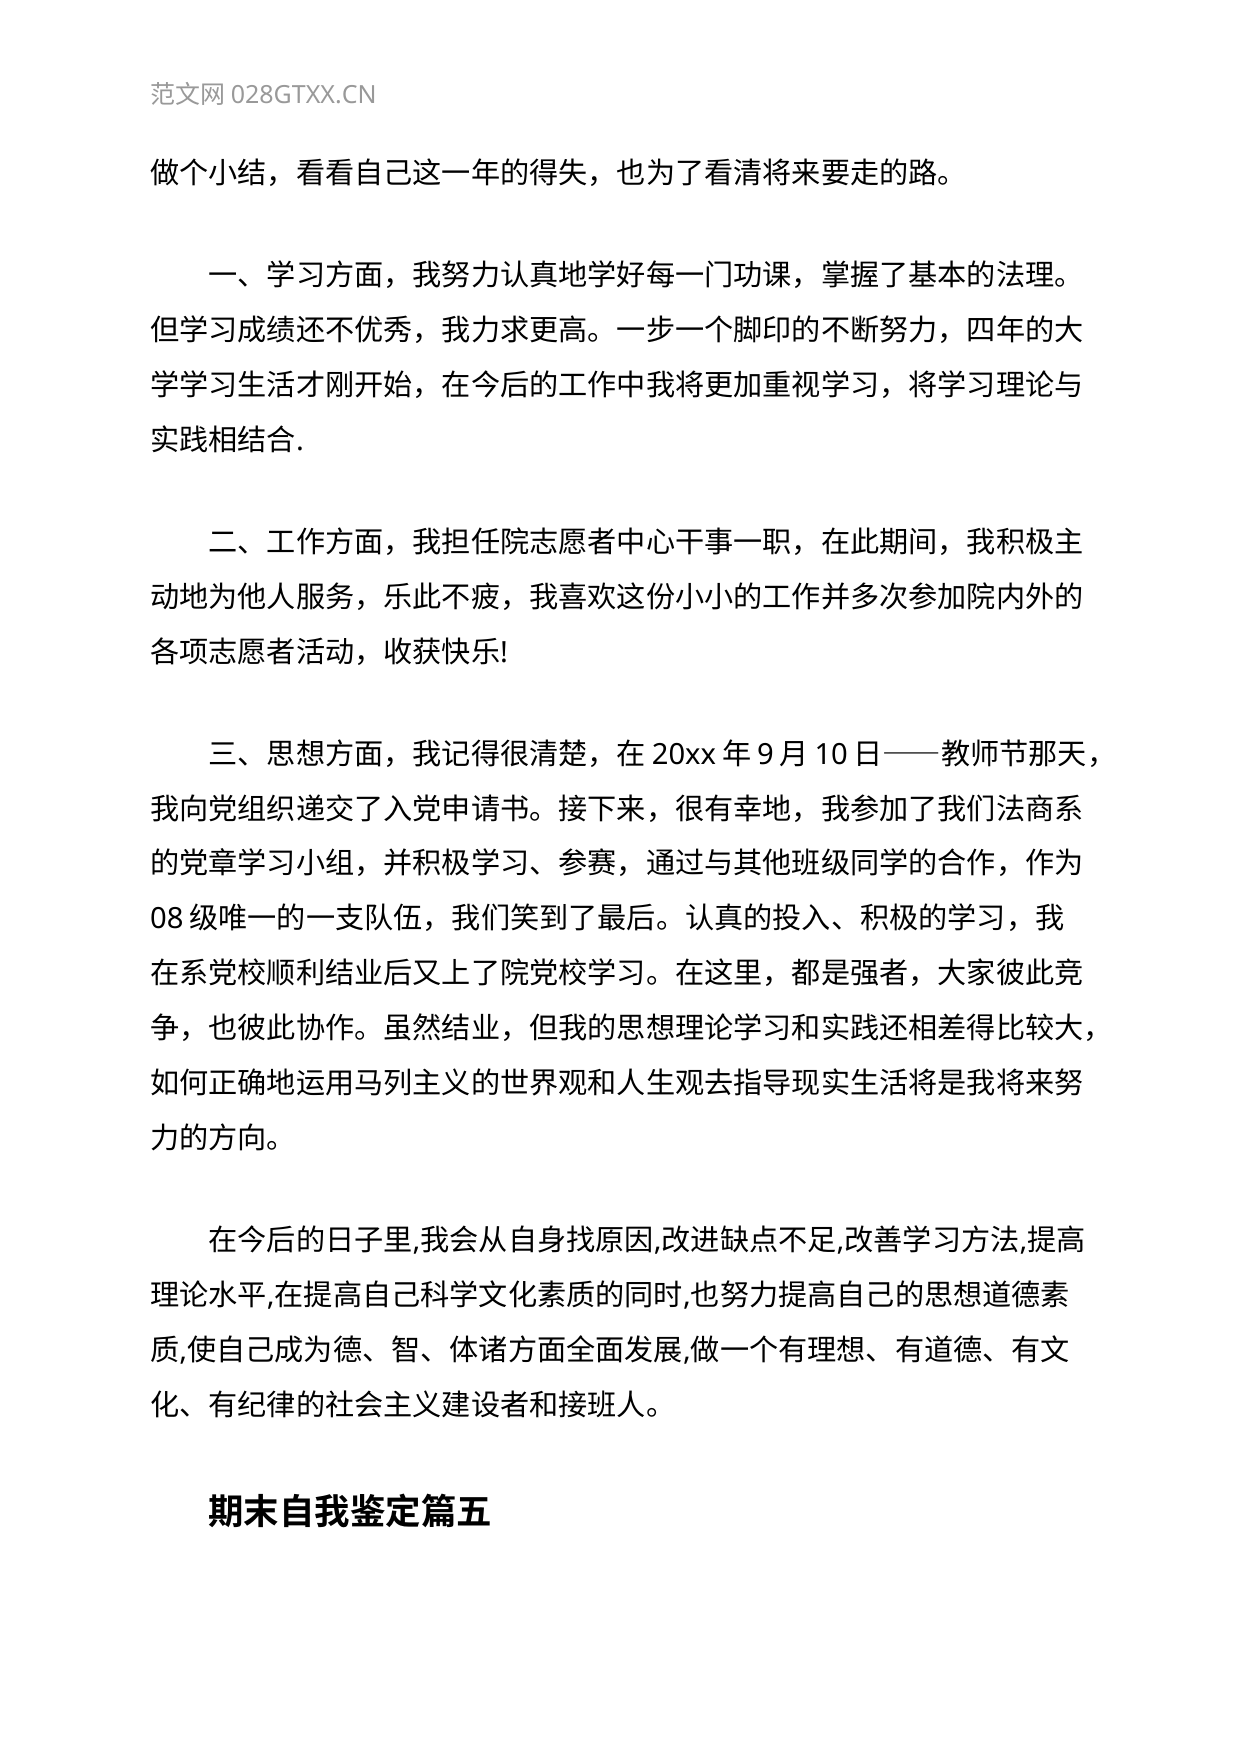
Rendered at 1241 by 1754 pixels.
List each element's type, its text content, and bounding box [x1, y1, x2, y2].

text 二、工作方面，我担任院志愿者中心干事一职，在此期间，我积极主动地为他人服务，乐此不疲，我喜欢这份小小的工作并多次参加院内外的各项志愿者活动，收获快乐! [150, 518, 1090, 671]
text 期末自我鉴定篇五 [150, 1483, 1090, 1534]
text 三、思想方面，我记得很清楚，在20xx年9月10日——教师节那天，我向党组织递交了入党申请书。接下来，很有幸地，我参加了我们法商系的党章学习小组，并积极学习、参赛，通过与其他班级同学的合作，作为08级唯一的一支队伍，我们笑到了最后。认真的投入、积极的学习，我在系党校顺利结业后又上了院党校学习。在这里，都是强者，大家彼此竞争，也彼此协作。虽然结业，但我的思想理论学习和实践还相差得比较大，如何正确地运用马列主义的世界观和人生观去指导现实生活将是我将来努力的方向。 [150, 730, 1090, 1157]
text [150, 150, 1090, 192]
text 在今后的日子里,我会从自身找原因,改进缺点不足,改善学习方法,提高理论水平,在提高自己科学文化素质的同时,也努力提高自己的思想道德素质,使自己成为德、智、体诸方面全面发展,做一个有理想、有道德、有文化、有纪律的社会主义建设者和接班人。 [150, 1216, 1090, 1424]
text 一、学习方面，我努力认真地学好每一门功课，掌握了基本的法理。但学习成绩还不优秀，我力求更高。一步一个脚印的不断努力，四年的大学学习生活才刚开始，在今后的工作中我将更加重视学习，将学习理论与实践相结合. [150, 252, 1090, 459]
